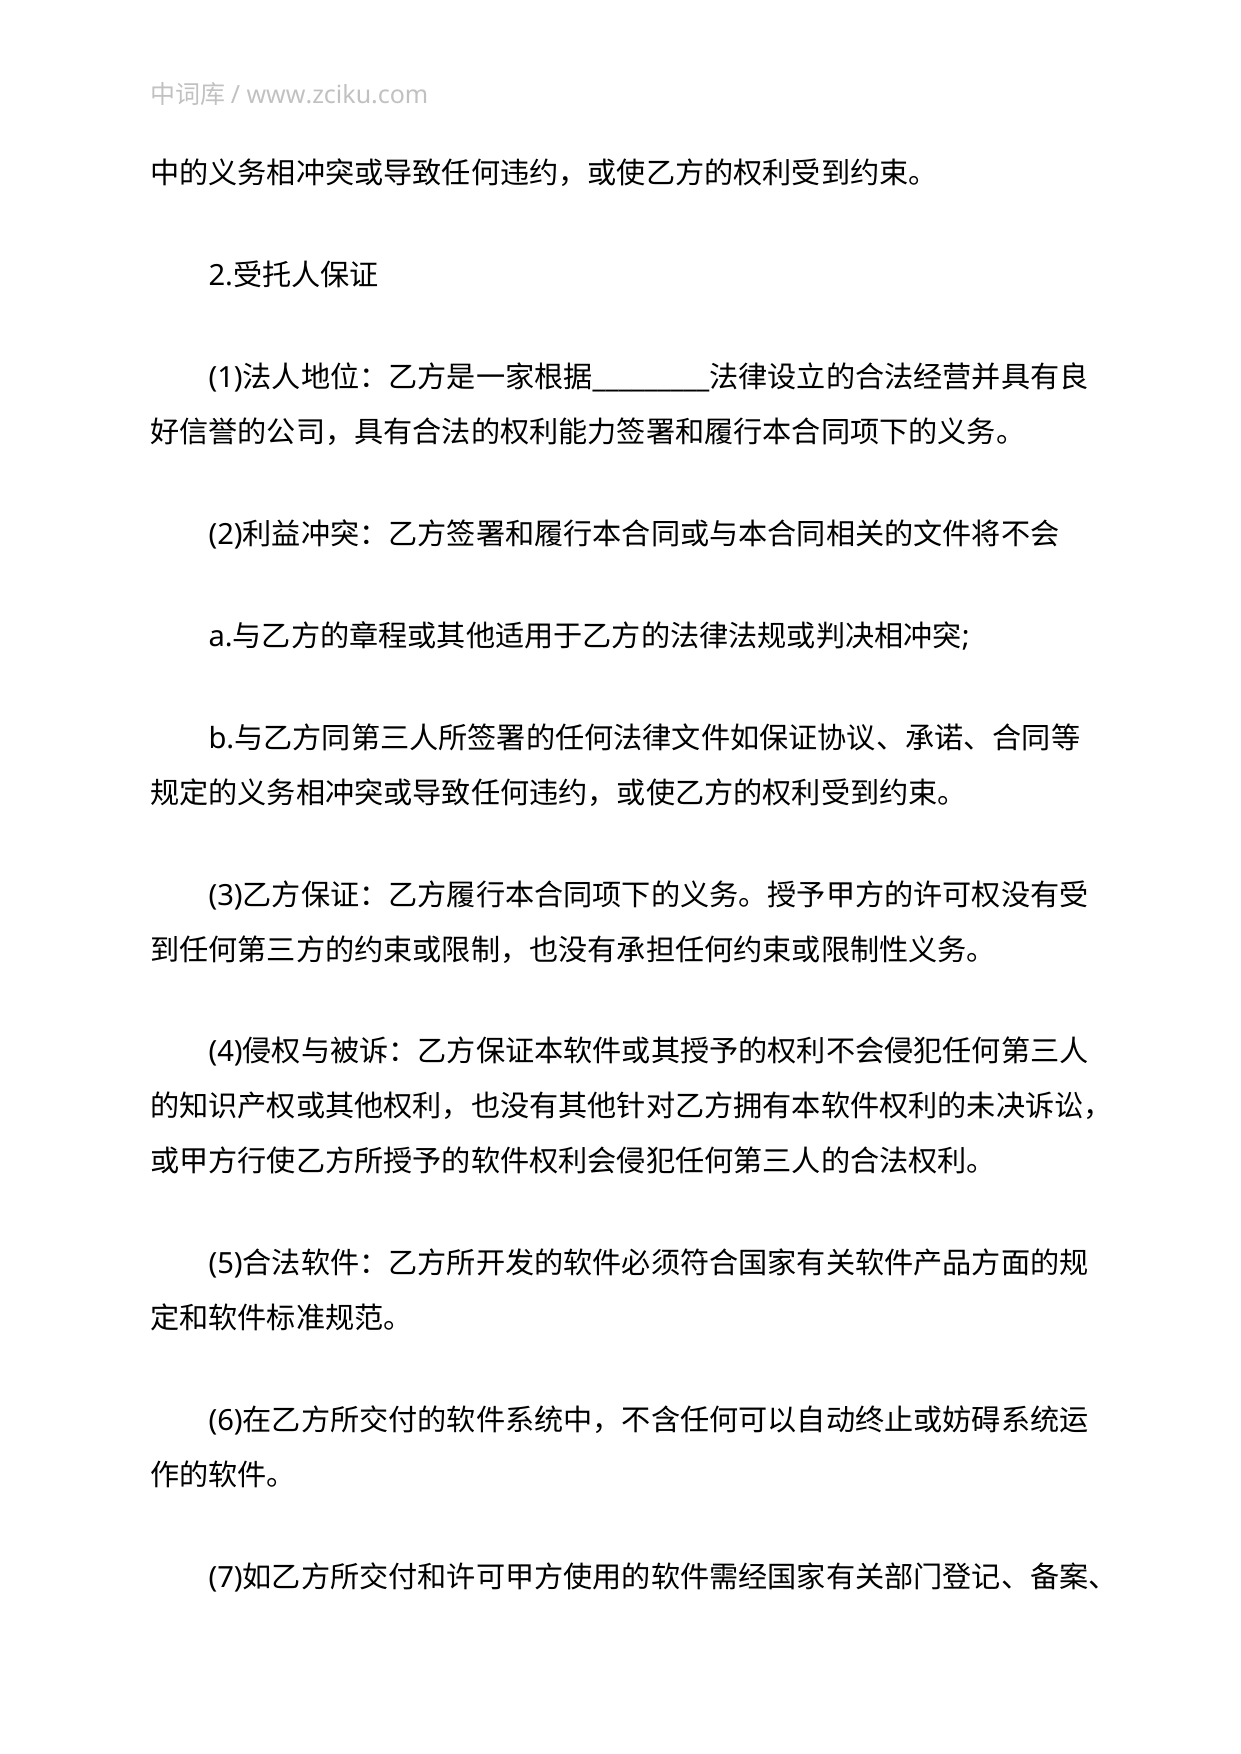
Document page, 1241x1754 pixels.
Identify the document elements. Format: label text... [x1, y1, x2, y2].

text (1)法人地位：乙方是一家根据_________法律设立的合法经营并具有良好信誉的公司，具有合法的权利能力签署和履行本合同项下的义务。 [150, 354, 1090, 451]
text (4)侵权与被诉：乙方保证本软件或其授予的权利不会侵犯任何第三人的知识产权或其他权利，也没有其他针对乙方拥有本软件权利的未决诉讼，或甲方行使乙方所授予的软件权利会侵犯任何第三人的合法权利。 [150, 1028, 1090, 1180]
text a.与乙方的章程或其他适用于乙方的法律法规或判决相冲突; [150, 612, 1090, 655]
text b.与乙方同第三人所签署的任何法律文件如保证协议、承诺、合同等规定的义务相冲突或导致任何违约，或使乙方的权利受到约束。 [150, 714, 1090, 812]
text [150, 150, 1090, 192]
text (2)利益冲突：乙方签署和履行本合同或与本合同相关的文件将不会 [150, 511, 1090, 553]
text (6)在乙方所交付的软件系统中，不含任何可以自动终止或妨碍系统运作的软件。 [150, 1396, 1090, 1494]
text 2.受托人保证 [150, 252, 1090, 294]
text (3)乙方保证：乙方履行本合同项下的义务。授予甲方的许可权没有受到任何第三方的约束或限制，也没有承担任何约束或限制性义务。 [150, 871, 1090, 968]
text (5)合法软件：乙方所开发的软件必须符合国家有关软件产品方面的规定和软件标准规范。 [150, 1240, 1090, 1337]
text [150, 1553, 1090, 1596]
